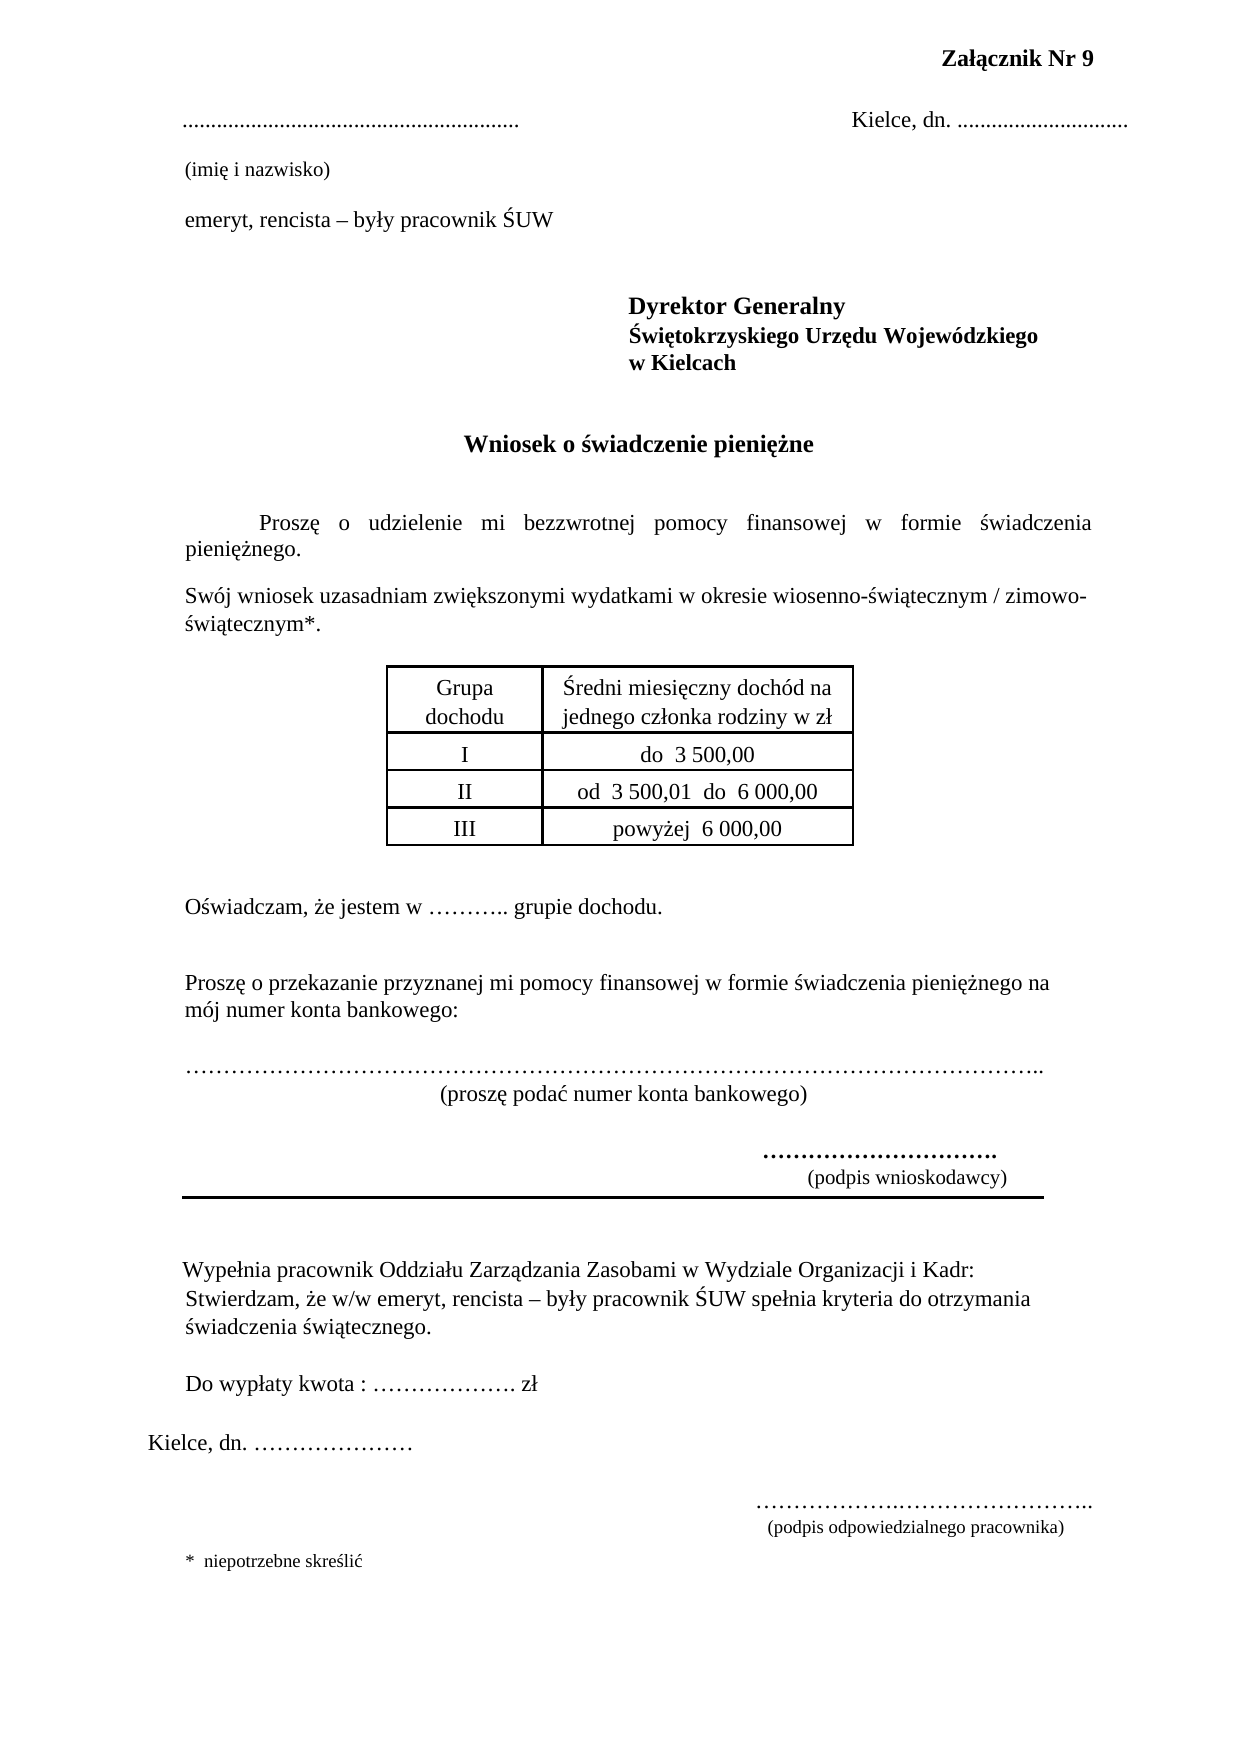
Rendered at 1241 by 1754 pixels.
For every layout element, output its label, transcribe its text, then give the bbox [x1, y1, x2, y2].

text Kielce, dn. ………………… [148, 1428, 1093, 1455]
text Oświadczam, że jestem w ……….. grupie dochodu. [184, 893, 1093, 919]
text Proszę o przekazanie przyznanej mi pomocy finansowej w formie świadczenia pieniężnego na mój numer konta bankowego: [184, 969, 1063, 1022]
table_cell III [388, 809, 541, 843]
text (proszę podać numer konta bankowego) [184, 1080, 1063, 1107]
table_cell II [388, 771, 541, 806]
text (podpis odpowiedzialnego pracownika) [184, 1516, 1065, 1537]
text ………………………………………………………………………………………………….. [184, 1052, 1063, 1078]
table_cell I [388, 734, 541, 769]
text …………………………. [149, 1137, 997, 1163]
text ........................................................... Kielce, dn. .............................. [148, 106, 1093, 133]
subtitle Wniosek o świadczenie pieniężne [185, 429, 1092, 458]
text Proszę o udzielenie mi bezzwrotnej pomocy finansowej w formie świadczenia pieniężnego. [185, 509, 1093, 562]
text * niepotrzebne skreślić [148, 1550, 1065, 1572]
text Stwierdzam, że w/w emeryt, rencista – były pracownik ŚUW spełnia kryteria do otrzymania świadczenia świątecznego. [185, 1285, 1093, 1339]
table_header Grupa dochodu [388, 668, 541, 731]
table_cell powyżej 6 000,00 [544, 809, 852, 843]
subtitle Dyrektor Generalny [343, 291, 1093, 319]
text (imię i nazwisko) [184, 157, 1093, 181]
table_cell do 3 500,00 [544, 734, 852, 769]
text (podpis wnioskodawcy) [776, 1165, 1093, 1189]
table_header Średni miesięczny dochód na jednego członka rodziny w zł [544, 668, 852, 731]
table_cell od 3 500,01 do 6 000,00 [544, 771, 852, 806]
text Świętokrzyskiego Urzędu Wojewódzkiego w Kielcach [629, 322, 1063, 376]
text emeryt, rencista – były pracownik ŚUW [184, 206, 1093, 232]
text Do wypłaty kwota : ………………. zł [148, 1370, 1093, 1396]
text ……………….…………………….. [148, 1487, 1093, 1513]
subtitle Załącznik Nr 9 [148, 44, 1094, 72]
text Swój wniosek uzasadniam zwiększonymi wydatkami w okresie wiosenno-świątecznym / zimowo-świątecznym*. [184, 583, 1093, 636]
text Wypełnia pracownik Oddziału Zarządzania Zasobami w Wydziale Organizacji i Kadr: [182, 1256, 1093, 1283]
